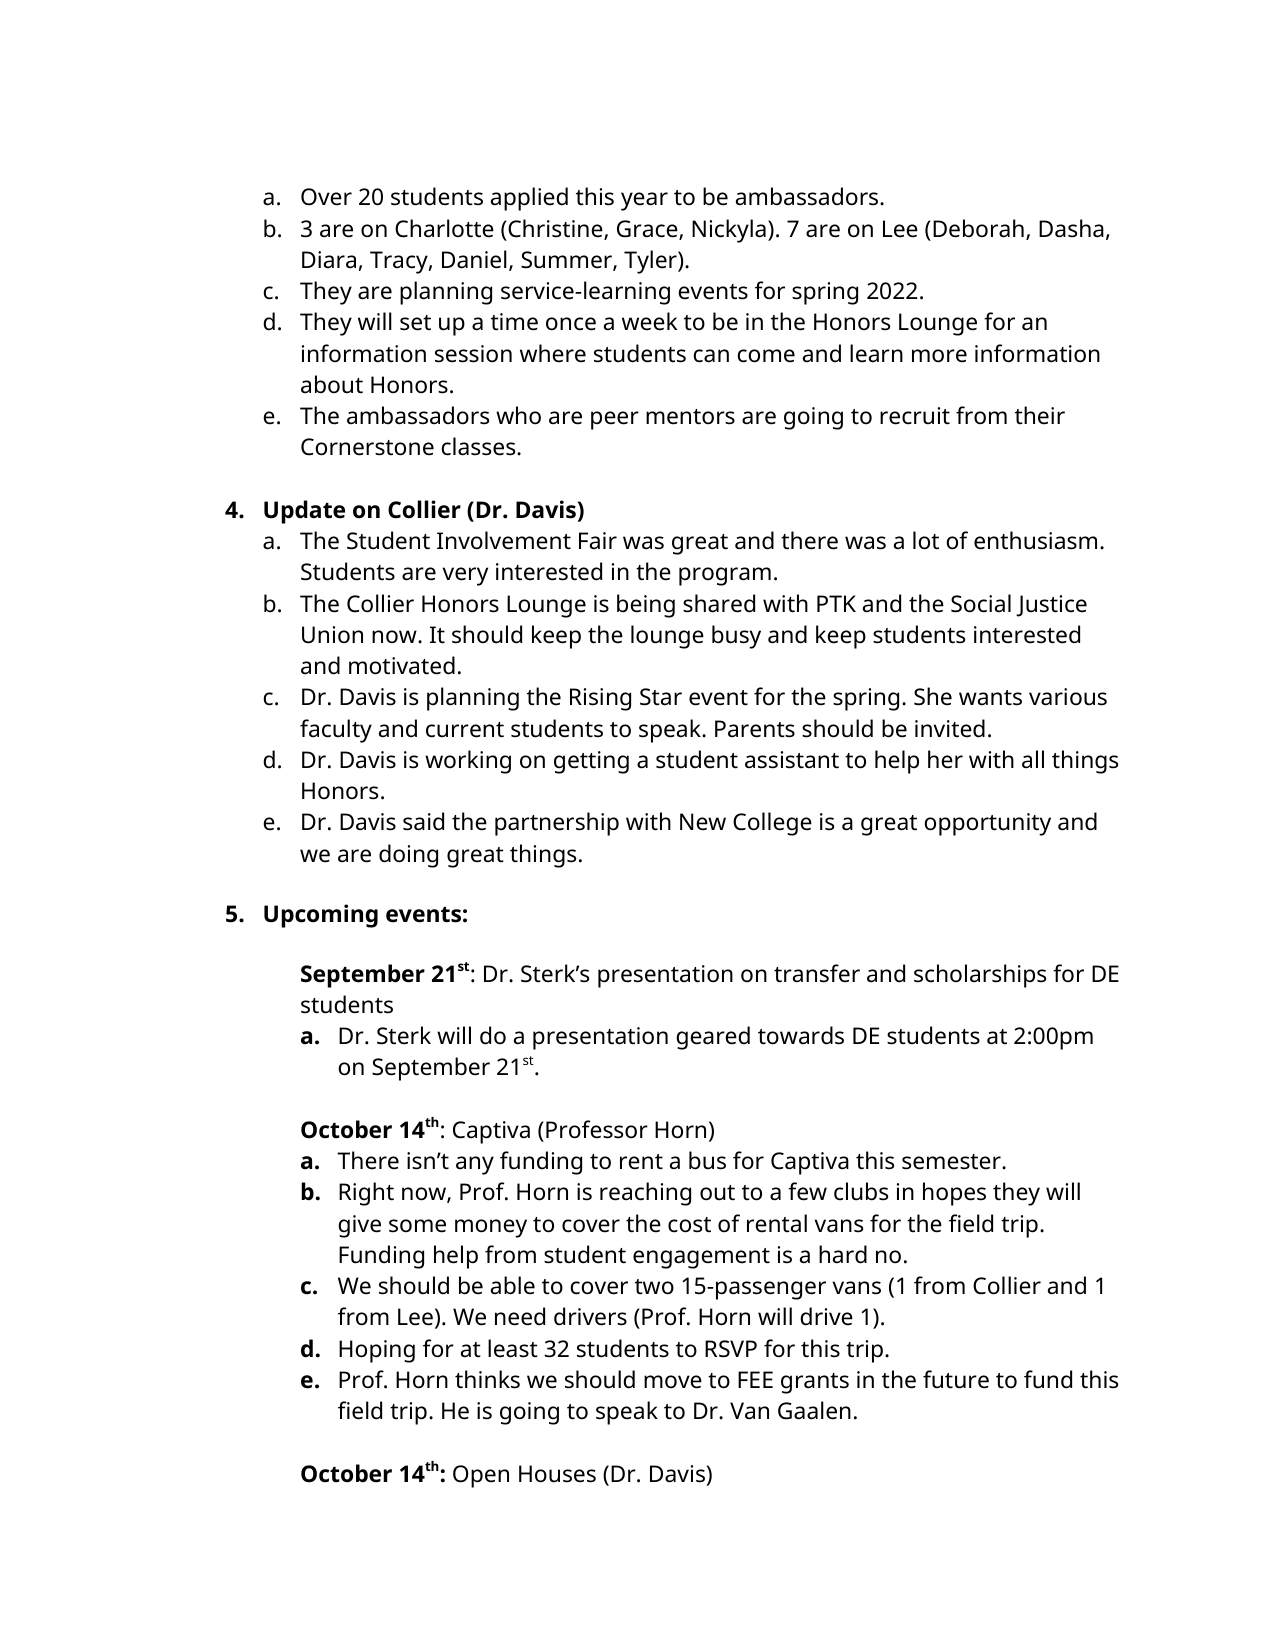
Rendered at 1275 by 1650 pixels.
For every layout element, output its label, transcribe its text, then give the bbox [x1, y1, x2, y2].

text October 14th: Open Houses (Dr. Davis) [300, 1457, 1125, 1489]
list They are planning service-learning events for spring 2022. [262, 275, 1125, 306]
text October 14th: Captiva (Professor Horn) [300, 1114, 1125, 1145]
list Dr. Sterk will do a presentation geared towards DE students at 2:00pm on September 21st. [300, 1020, 1125, 1082]
list Dr. Davis said the partnership with New College is a great opportunity and we are doing great things. [262, 806, 1125, 869]
text September 21st: Dr. Sterk’s presentation on transfer and scholarships for DE students [300, 957, 1125, 1020]
list The Collier Honors Lounge is being shared with PTK and the Social Justice Union now. It should keep the lounge busy and keep students interested and motivated. [262, 587, 1125, 681]
list Hoping for at least 32 students to RSVP for this trip. [300, 1332, 1125, 1364]
list Upcoming events: [225, 897, 1125, 929]
list Prof. Horn thinks we should move to FEE grants in the future to fund this field trip. He is going to speak to Dr. Van Gaalen. [300, 1364, 1125, 1426]
list Over 20 students applied this year to be ambassadors. [262, 181, 1125, 212]
list 3 are on Charlotte (Christine, Grace, Nickyla). 7 are on Lee (Deborah, Dasha, Diara, Tracy, Daniel, Summer, Tyler). [262, 212, 1125, 275]
list The ambassadors who are peer mentors are going to recruit from their Cornerstone classes. [262, 400, 1125, 462]
list Right now, Prof. Horn is reaching out to a few clubs in hopes they will give some money to cover the cost of rental vans for the field trip. Funding help from student engagement is a hard no. [300, 1176, 1125, 1270]
list Update on Collier (Dr. Davis) [225, 494, 1125, 525]
list We should be able to cover two 15-passenger vans (1 from Collier and 1 from Lee). We need drivers (Prof. Horn will drive 1). [300, 1270, 1125, 1332]
list Dr. Davis is planning the Rising Star event for the spring. She wants various faculty and current students to speak. Parents should be invited. [262, 681, 1125, 744]
list They will set up a time once a week to be in the Honors Lounge for an information session where students can come and learn more information about Honors. [262, 306, 1125, 400]
list The Student Involvement Fair was great and there was a lot of enthusiasm. Students are very interested in the program. [262, 525, 1125, 587]
list Dr. Davis is working on getting a student assistant to help her with all things Honors. [262, 744, 1125, 806]
list There isn’t any funding to rent a bus for Captiva this semester. [300, 1145, 1125, 1176]
